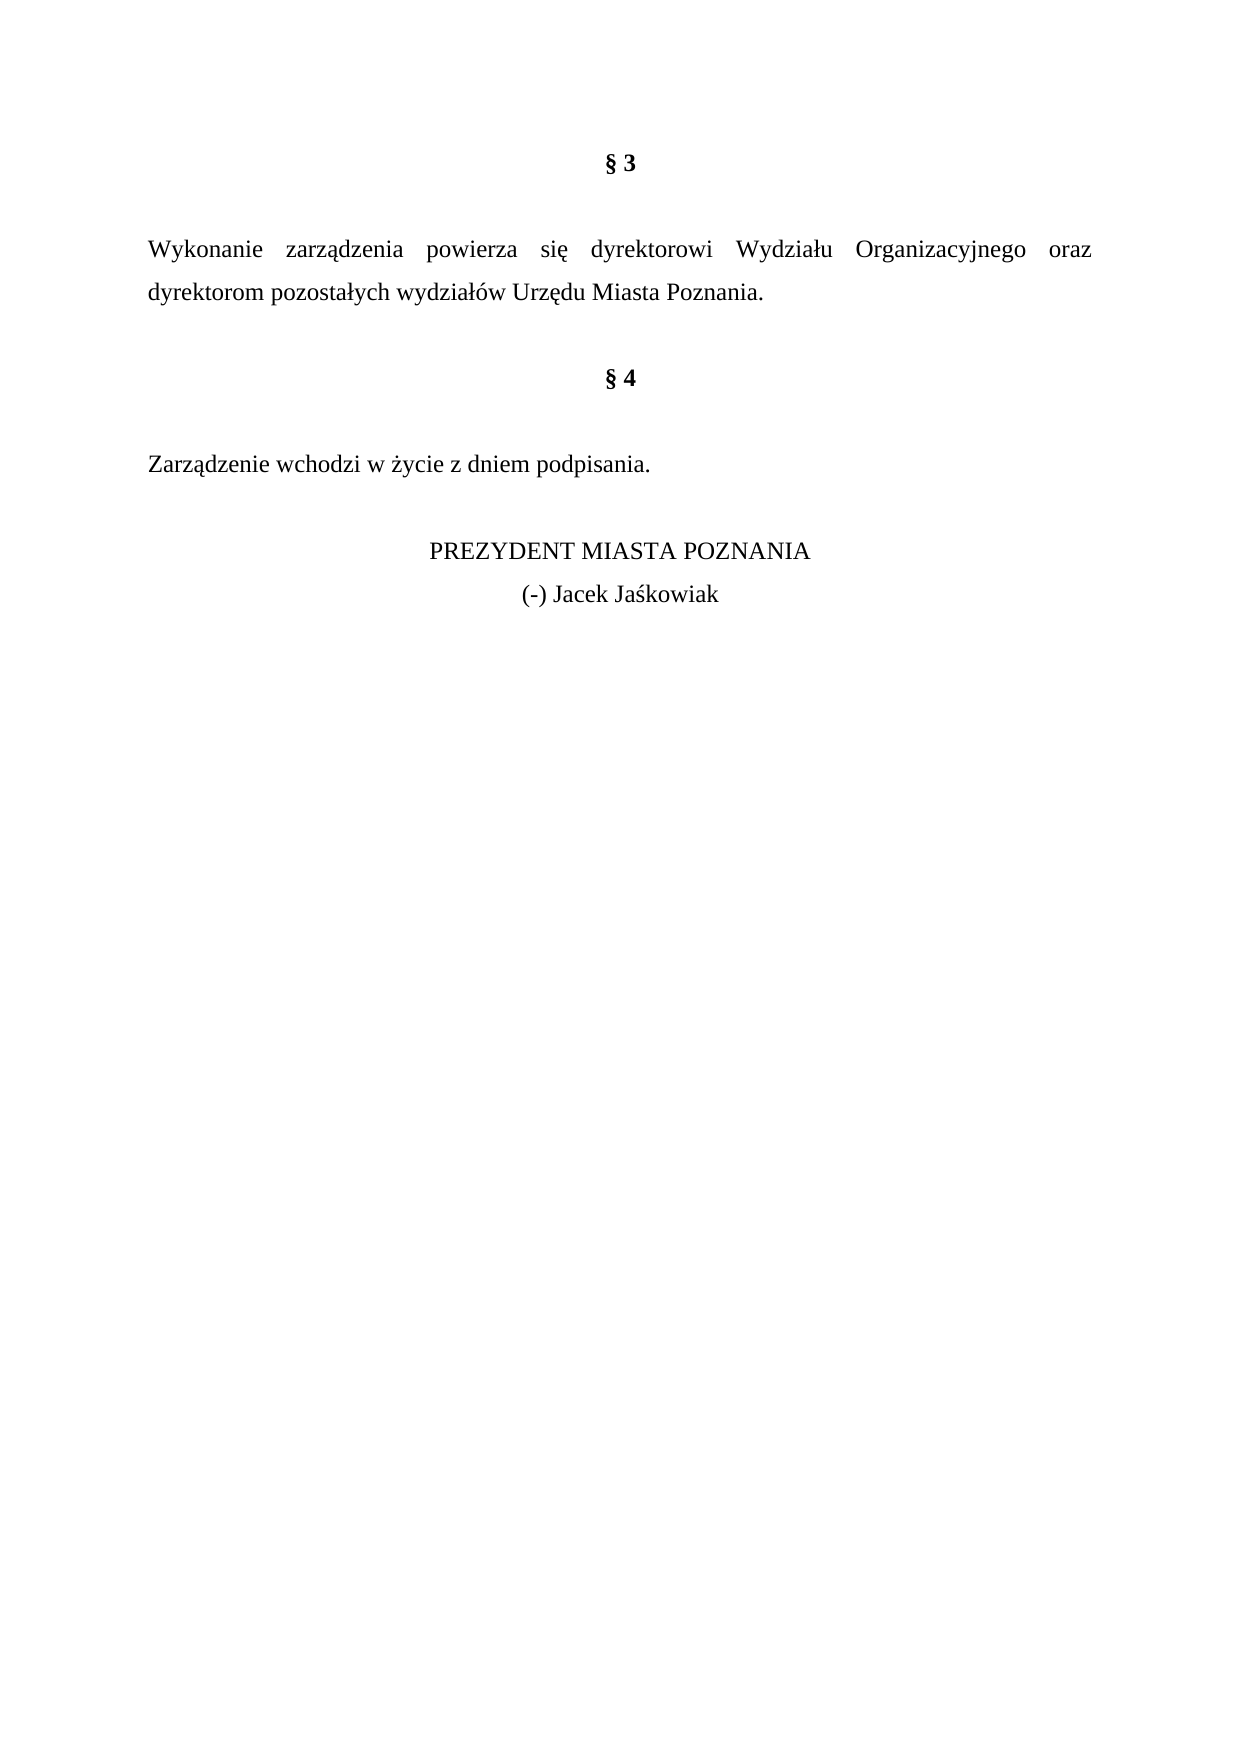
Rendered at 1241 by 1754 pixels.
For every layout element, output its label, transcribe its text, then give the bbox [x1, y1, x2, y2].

text (-) Jacek Jaśkowiak [148, 579, 1093, 608]
text Wykonanie zarządzenia powierza się dyrektorowi Wydziału Organizacyjnego oraz dyrektorom pozostałych wydziałów Urzędu Miasta Poznania. [148, 234, 1093, 306]
text Zarządzenie wchodzi w życie z dniem podpisania. [148, 449, 1093, 478]
text PREZYDENT MIASTA POZNANIA [148, 536, 1093, 564]
text § 4 [148, 363, 1093, 392]
text § 3 [148, 148, 1093, 176]
